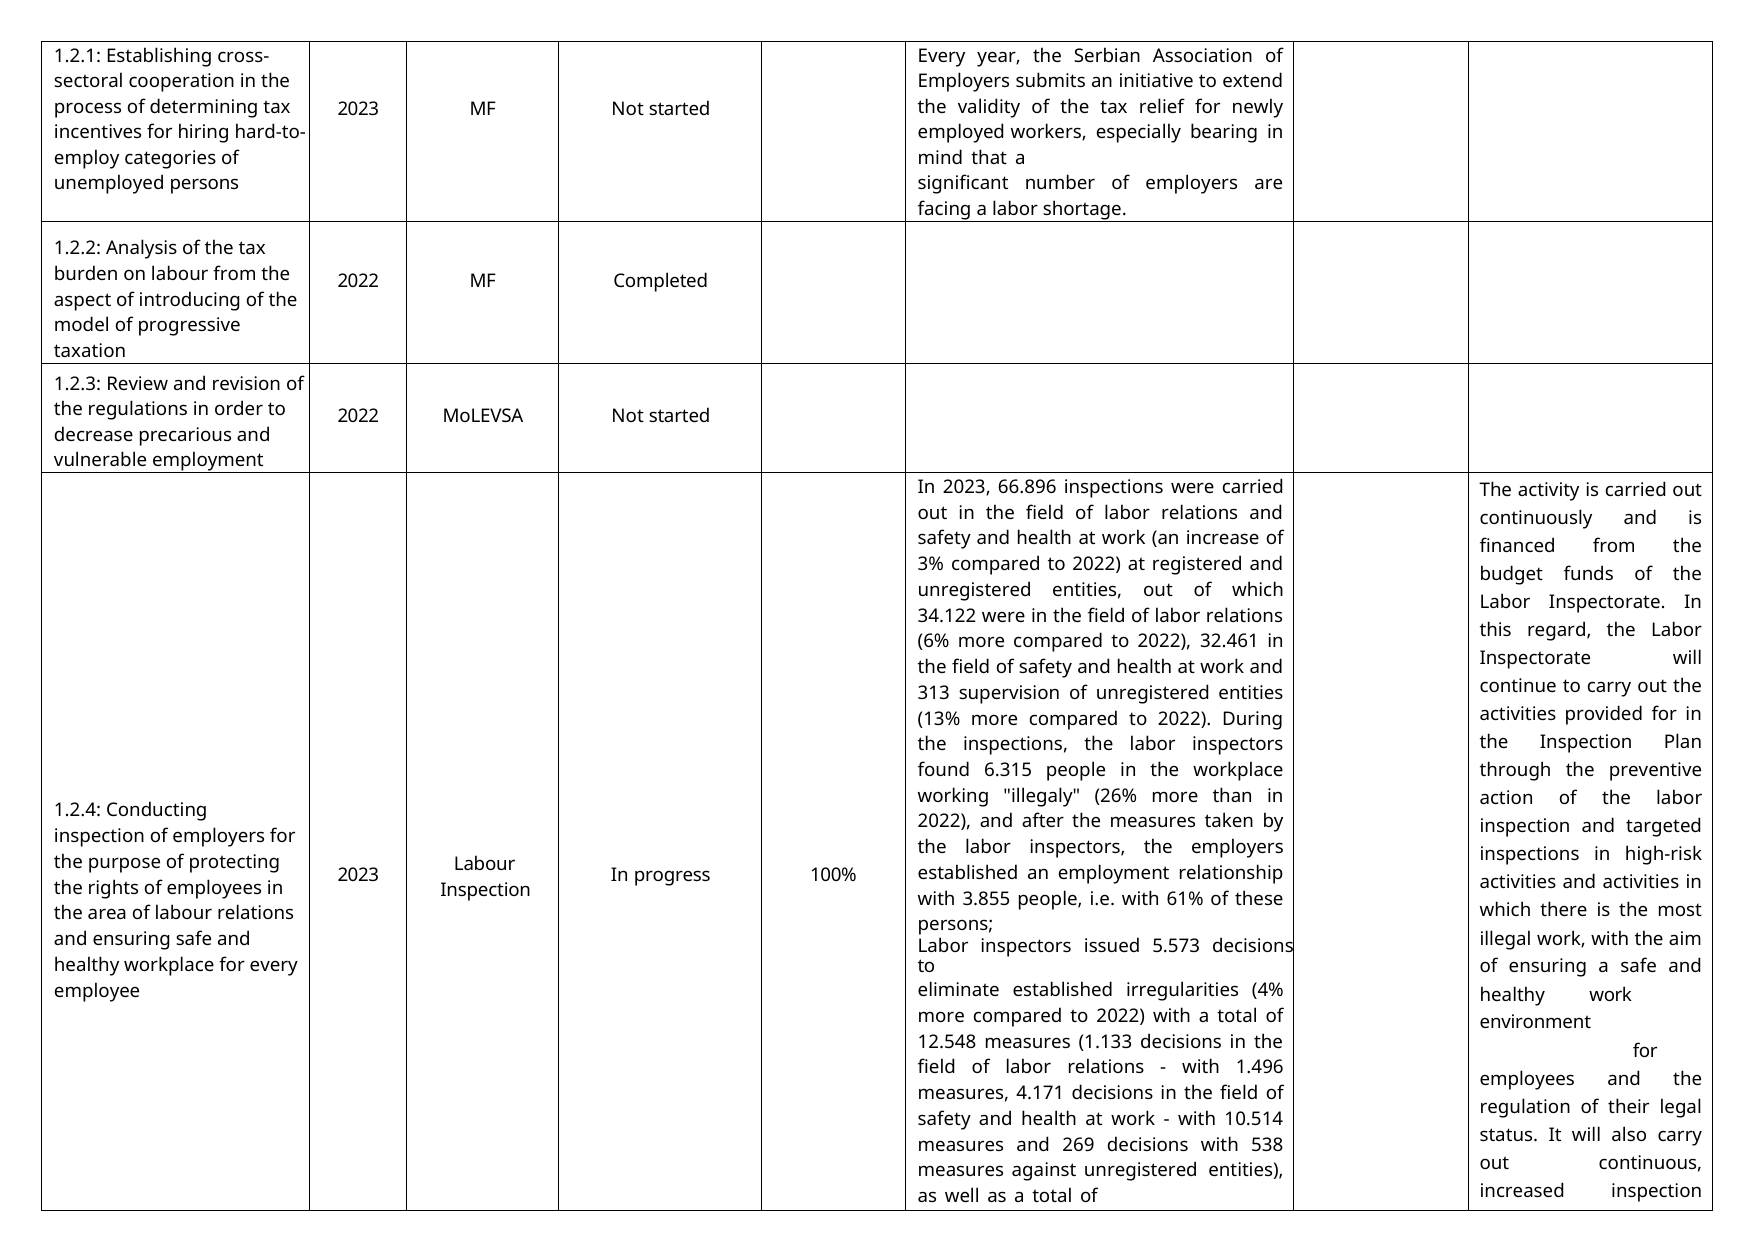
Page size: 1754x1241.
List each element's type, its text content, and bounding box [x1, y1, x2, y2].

table_cell [1294, 473, 1468, 1210]
table_cell 100% [762, 473, 905, 1210]
table_cell 2022 [310, 222, 406, 363]
table_cell MF [407, 222, 558, 363]
table_cell 2023 [310, 473, 406, 1210]
table_header [1469, 42, 1712, 221]
table_cell Labour Inspection [407, 473, 558, 1210]
table_header Every year, the Serbian Association of Employers submits an initiative to extend the validity of the tax relief for newly employed workers, especially bearing in mind that a significant number of employers are facing a labor shortage. [906, 42, 1293, 221]
table_header MF [407, 42, 558, 221]
table_cell In progress [559, 473, 761, 1210]
table_cell [1294, 222, 1468, 363]
table_header 2023 [310, 42, 406, 221]
table_cell [762, 222, 905, 363]
table_cell [1294, 364, 1468, 472]
table_cell [1469, 364, 1712, 472]
table_cell [1469, 222, 1712, 363]
table_header [1294, 42, 1468, 221]
table_cell 1.2.2: Analysis of the tax burden on labour from the aspect of introducing of the model of progressive taxation [42, 222, 309, 363]
table_header Not started [559, 42, 761, 221]
table_cell MoLEVSA [407, 364, 558, 472]
table_header [762, 42, 905, 221]
table_cell Completed [559, 222, 761, 363]
table_cell [762, 364, 905, 472]
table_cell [906, 473, 1293, 1210]
table_cell Not started [559, 364, 761, 472]
table_header 1.2.1: Establishing cross- sectoral cooperation in the process of determining tax incentives for hiring hard-to- employ categories of unemployed persons [42, 42, 309, 221]
table_cell [906, 364, 1293, 472]
table_cell [906, 222, 1293, 363]
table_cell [42, 473, 309, 1210]
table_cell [1469, 473, 1712, 1210]
table_cell 1.2.3: Review and revision of the regulations in order to decrease precarious and vulnerable employment [42, 364, 309, 472]
table_cell 2022 [310, 364, 406, 472]
